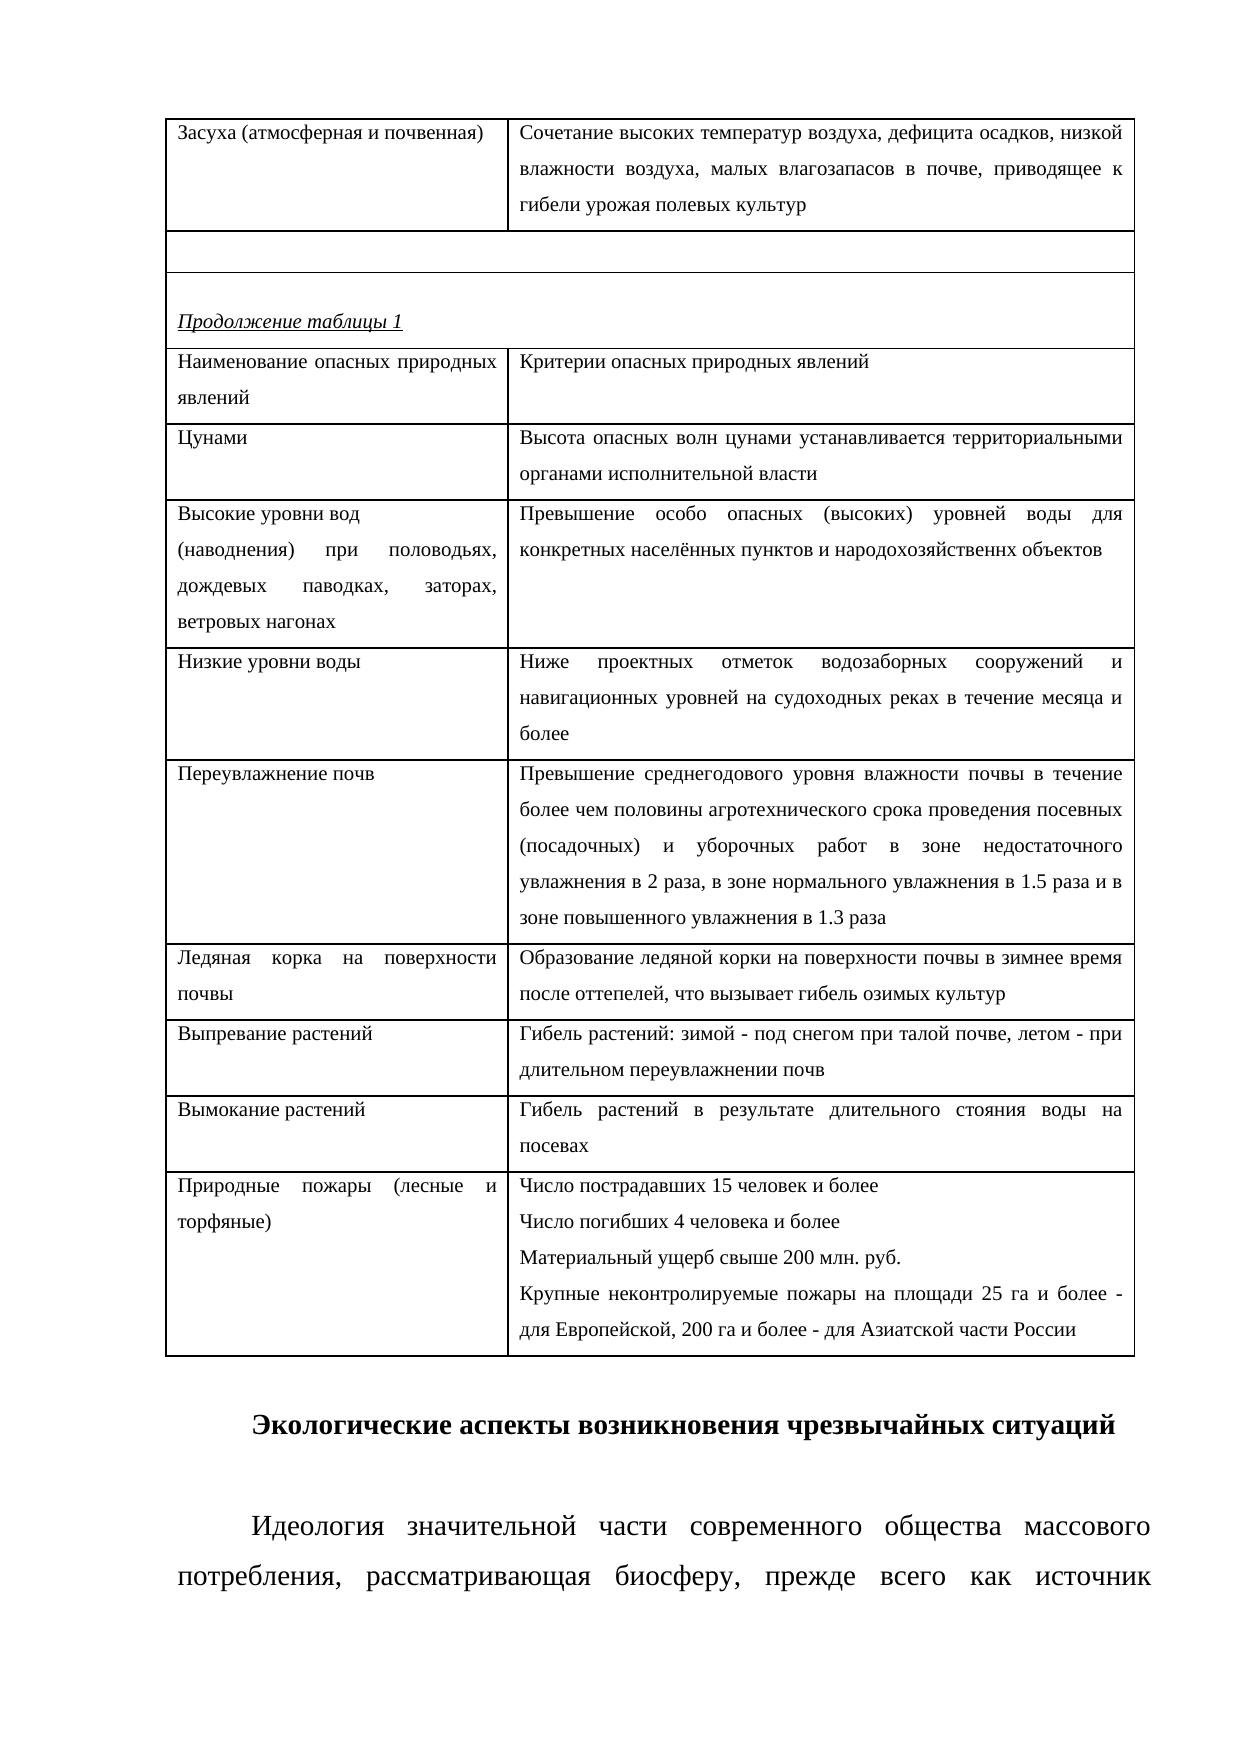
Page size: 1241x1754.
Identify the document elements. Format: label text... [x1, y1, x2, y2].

table_cell Высокие уровни вод (наводнения) при половодьях, дождевых паводках, заторах, ветровых нагонах [167, 501, 507, 647]
table_cell Цунами [167, 425, 507, 499]
table_cell Образование ледяной корки на поверхности почвы в зимнее время после оттепелей, что вызывает гибель озимых культур [509, 945, 1134, 1019]
table_cell Высота опасных волн цунами устанавливается территориальными органами исполнительной власти [509, 425, 1134, 499]
table_cell Число пострадавших 15 человек и более Число погибших 4 человека и более Материальный ущерб свыше 200 млн. руб. Крупные неконтролируемые пожары на площади и более - для Европейской, и более - для Азиатской части России [509, 1173, 1134, 1355]
table_cell Засуха (атмосферная и почвенная) [167, 120, 507, 230]
table_cell Сочетание высоких температур воздуха, дефицита осадков, низкой влажности воздуха, малых влагозапасов в почве, приводящее к гибели урожая полевых культур [509, 120, 1134, 230]
table_cell Выпревание растений [167, 1021, 507, 1095]
table_cell Превышение среднегодового уровня влажности почвы в течение более чем половины агротехнического срока проведения посевных (посадочных) и уборочных работ в зоне недостаточного увлажнения в 2 раза, в зоне нормального увлажнения в 1.5 раза и в зоне повышенного увлажнения в 1.3 раза [509, 761, 1134, 943]
table_cell Гибель растений в результате длительного стояния воды на посевах [509, 1097, 1134, 1171]
table_cell Гибель растений: зимой - под снегом при талой почве, летом - при длительном переувлажнении почв [509, 1021, 1134, 1095]
table_cell Превышение особо опасных (высоких) уровней воды для конкретных населённых пунктов и народохозяйственнх объектов [509, 501, 1134, 647]
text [177, 1508, 1152, 1592]
table_cell Природные пожары (лесные и торфяные) [167, 1173, 507, 1355]
table_cell Наименование опасных природных явлений [167, 349, 507, 423]
table_cell [167, 232, 1134, 271]
table_cell Вымокание растений [167, 1097, 507, 1171]
table_cell Ниже проектных отметок водозаборных сооружений и навигационных уровней на судоходных реках в течение месяца и более [509, 649, 1134, 759]
table_cell Низкие уровни воды [167, 649, 507, 759]
table_cell Продолжение таблицы 1 [167, 273, 1134, 347]
subtitle Экологические аспекты возникновения чрезвычайных ситуаций [177, 1407, 1152, 1441]
table_cell Переувлажнение почв [167, 761, 507, 943]
table_cell Ледяная корка на поверхности почвы [167, 945, 507, 1019]
table_cell Критерии опасных природных явлений [509, 349, 1134, 423]
